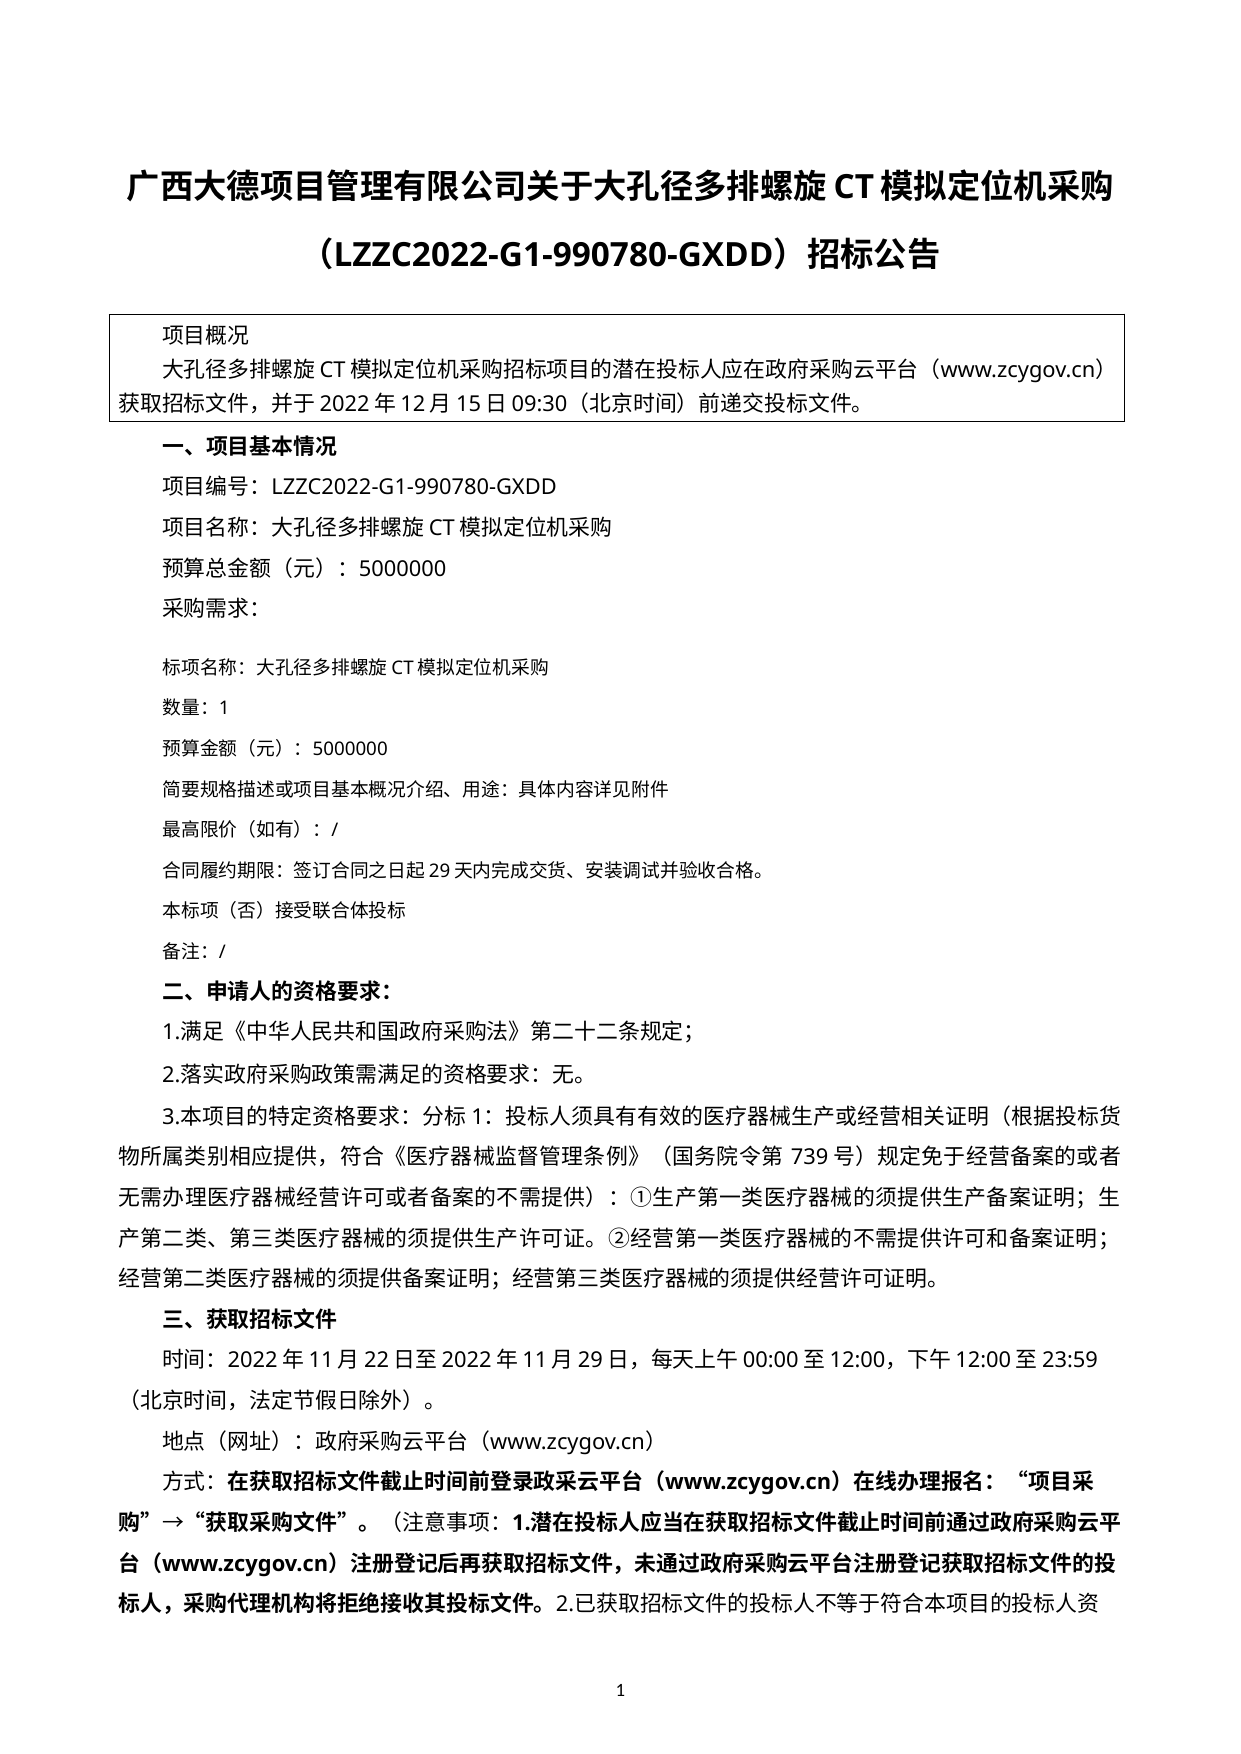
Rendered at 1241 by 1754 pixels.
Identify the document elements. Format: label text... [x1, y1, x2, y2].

text 项目概况 [110, 315, 1124, 347]
text 大孔径多排螺旋CT模拟定位机采购招标项目的潜在投标人应在政府采购云平台（www.zcygov.cn）获取招标文件，并于2022年12月15日09:30（北京时间）前递交投标文件。 [110, 347, 1124, 421]
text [118, 1457, 1122, 1620]
text 三、获取招标文件 [118, 1295, 1122, 1335]
text 预算金额（元）：5000000 [118, 723, 1122, 763]
text 本标项（否）接受联合体投标 [118, 885, 1122, 926]
text 时间：2022年11月22日至2022年11月29日，每天上午00:00至12:00，下午12:00至23:59（北京时间，法定节假日除外）。 [118, 1335, 1122, 1417]
text 简要规格描述或项目基本概况介绍、用途：具体内容详见附件 [118, 763, 1122, 804]
text 二、申请人的资格要求： [118, 967, 1122, 1007]
text 地点（网址）：政府采购云平台（www.zcygov.cn） [118, 1417, 1122, 1457]
text 标项名称：大孔径多排螺旋CT模拟定位机采购 [118, 642, 1122, 682]
text 项目名称：大孔径多排螺旋CT模拟定位机采购 [118, 503, 1122, 543]
text 项目编号：LZZC2022-G1-990780-GXDD [118, 462, 1122, 503]
text 采购需求： [118, 584, 1122, 625]
text 2.落实政府采购政策需满足的资格要求：无。 [118, 1048, 1122, 1092]
text 最高限价（如有）：/ [118, 804, 1122, 845]
text 数量：1 [118, 682, 1122, 723]
text 广西大德项目管理有限公司关于大孔径多排螺旋CT模拟定位机采购（LZZC2022-G1-990780-GXDD）招标公告 [118, 151, 1122, 286]
text 合同履约期限：签订合同之日起29天内完成交货、安装调试并验收合格。 [118, 845, 1122, 885]
text 备注：/ [118, 926, 1122, 967]
text 3.本项目的特定资格要求：分标1：投标人须具有有效的医疗器械生产或经营相关证明（根据投标货物所属类别相应提供，符合《医疗器械监督管理条例》（国务院令第739号）规定免于经营备案的或者无需办理医疗器械经营许可或者备案的不需提供）：①生产第一类医疗器械的须提供生产备案证明；生产第二类、第三类医疗器械的须提供生产许可证。②经营第一类医疗器械的不需提供许可和备案证明；经营第二类医疗器械的须提供备案证明；经营第三类医疗器械的须提供经营许可证明。 [118, 1092, 1122, 1295]
text 一、项目基本情况 [118, 422, 1122, 462]
text 预算总金额（元）：5000000 [118, 543, 1122, 584]
text 1.满足《中华人民共和国政府采购法》第二十二条规定； [118, 1007, 1122, 1048]
